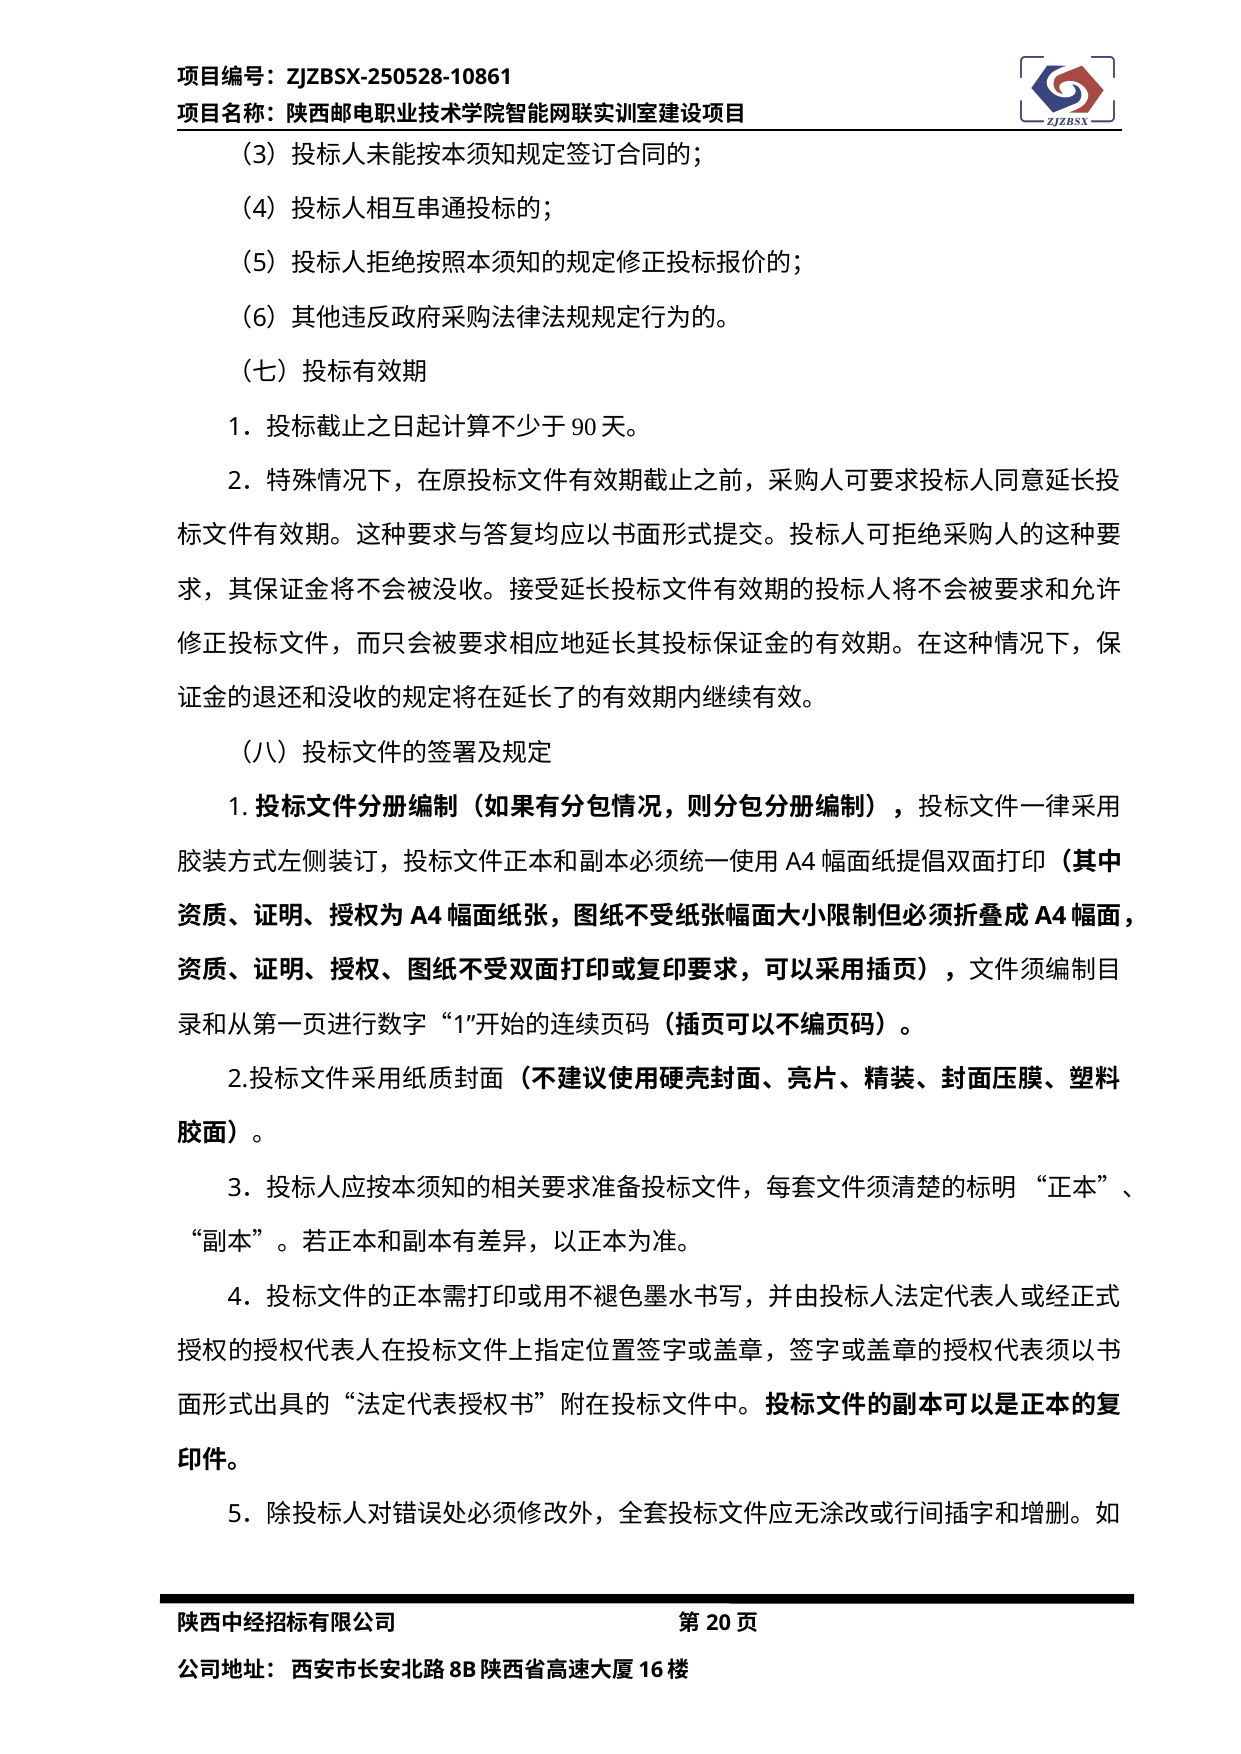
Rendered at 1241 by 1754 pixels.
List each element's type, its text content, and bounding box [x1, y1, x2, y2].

picture [1017, 56, 1118, 127]
text （3）投标人未能按本须知规定签订合同的； [177, 134, 1122, 170]
text 3．投标人应按本须知的相关要求准备投标文件，每套文件须清楚的标明 “正本”、“副本”。若正本和副本有差异，以正本为准。 [177, 1167, 1122, 1258]
text 4．投标文件的正本需打印或用不褪色墨水书写，并由投标人法定代表人或经正式授权的授权代表人在投标文件上指定位置签字或盖章，签字或盖章的授权代表须以书面形式出具的“法定代表授权书”附在投标文件中。投标文件的副本可以是正本的复印件。 [177, 1276, 1122, 1475]
text （6）其他违反政府采购法律法规规定行为的。 [177, 297, 1122, 333]
text 1. 投标文件分册编制（如果有分包情况，则分包分册编制），投标文件一律采用胶装方式左侧装订，投标文件正本和副本必须统一使用A4幅面纸提倡双面打印（其中资质、证明、授权为A4幅面纸张，图纸不受纸张幅面大小限制但必须折叠成A4幅面，资质、证明、授权、图纸不受双面打印或复印要求，可以采用插页），文件须编制目录和从第一页进行数字“1”开始的连续页码（插页可以不编页码）。 [177, 787, 1122, 1040]
text 1．投标截止之日起计算不少于90天。 [177, 406, 1122, 442]
text （七）投标有效期 [177, 352, 1122, 388]
text 2．特殊情况下，在原投标文件有效期截止之前，采购人可要求投标人同意延长投标文件有效期。这种要求与答复均应以书面形式提交。投标人可拒绝采购人的这种要求，其保证金将不会被没收。接受延长投标文件有效期的投标人将不会被要求和允许修正投标文件，而只会被要求相应地延长其投标保证金的有效期。在这种情况下，保证金的退还和没收的规定将在延长了的有效期内继续有效。 [177, 460, 1122, 714]
text （5）投标人拒绝按照本须知的规定修正投标报价的； [177, 243, 1122, 279]
text 2.投标文件采用纸质封面（不建议使用硬壳封面、亮片、精装、封面压膜、塑料胶面）。 [177, 1058, 1122, 1149]
text （4）投标人相互串通投标的； [177, 188, 1122, 225]
text （八）投标文件的签署及规定 [177, 732, 1122, 768]
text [177, 1493, 1122, 1530]
